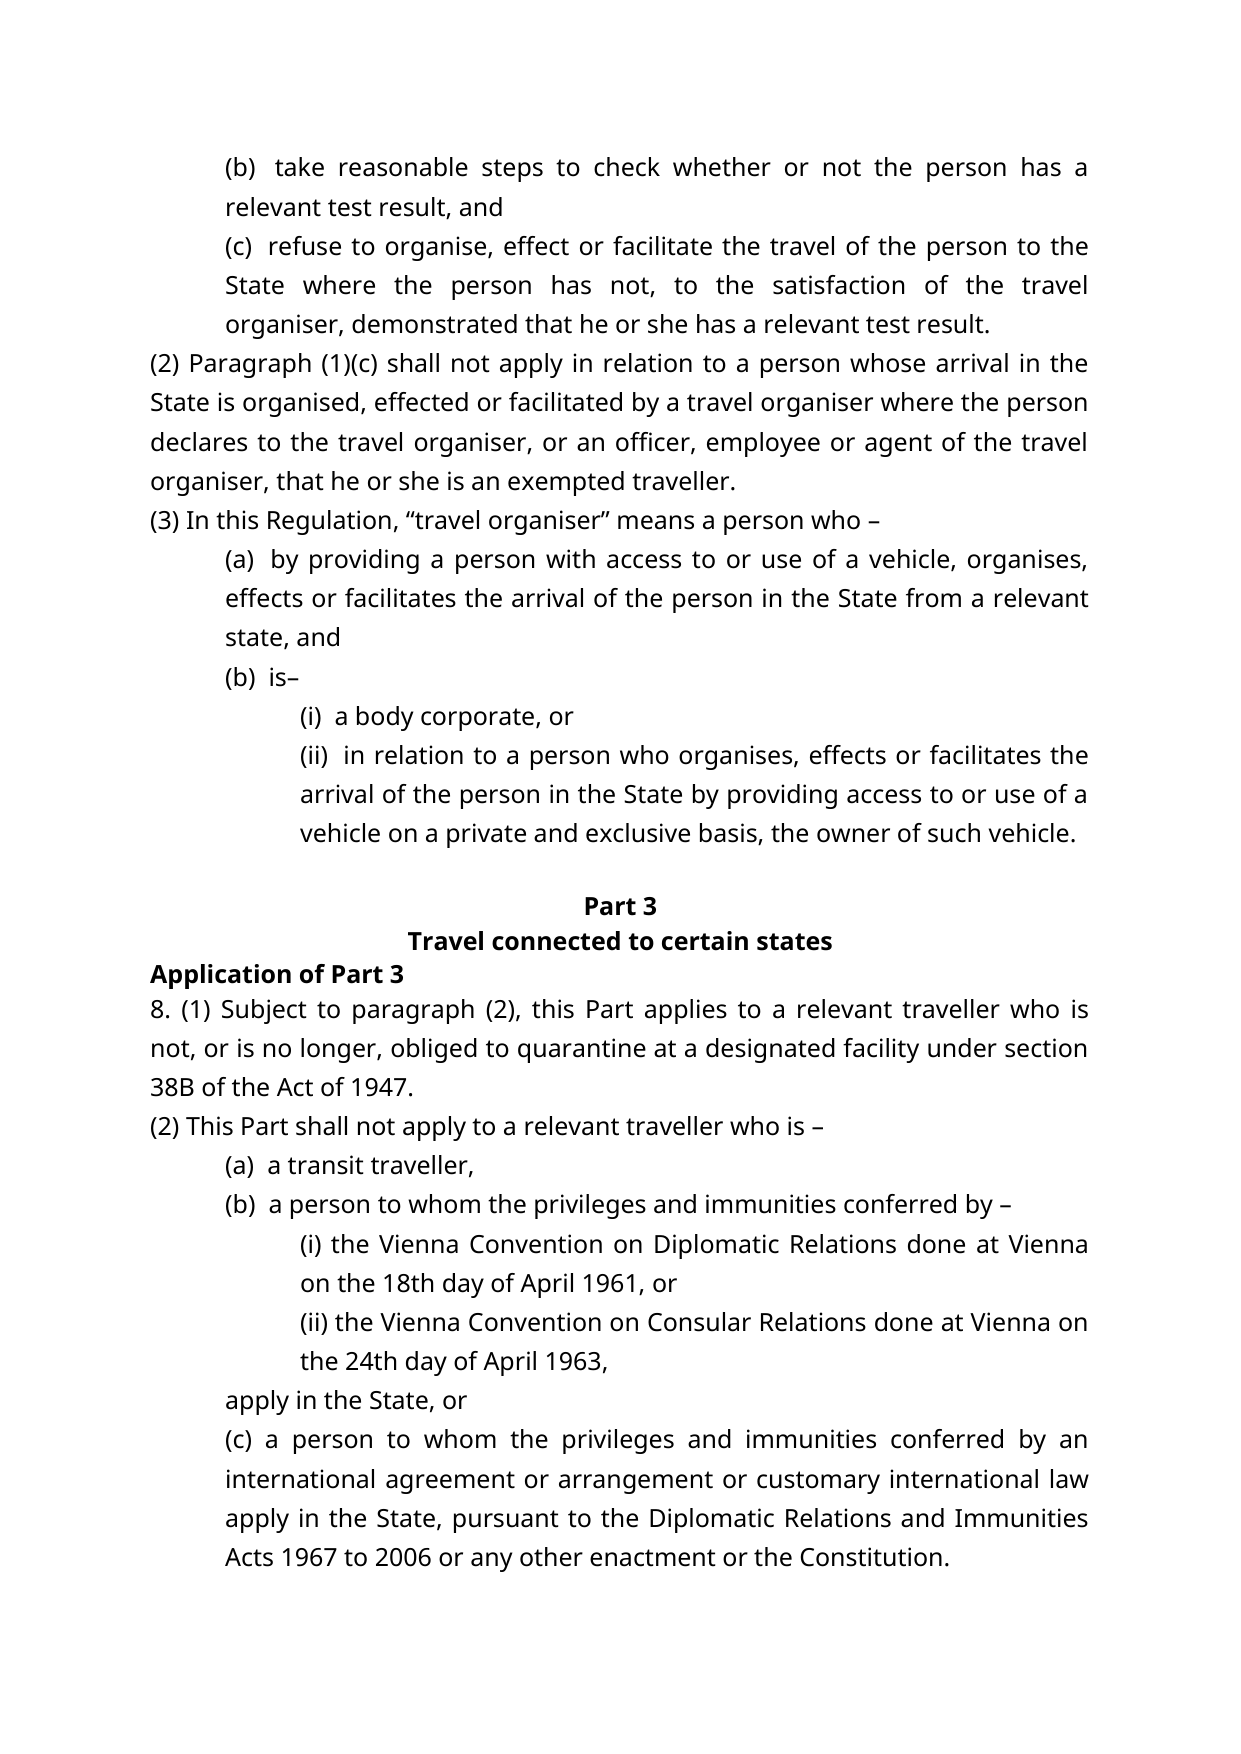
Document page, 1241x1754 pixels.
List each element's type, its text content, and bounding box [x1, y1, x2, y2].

text (c) a person to whom the privileges and immunities conferred by an international agreement or arrangement or customary international law apply in the State, pursuant to the Diplomatic Relations and Immunities Acts 1967 to 2006 or any other enactment or the Constitution. [225, 1422, 1090, 1574]
text (a) by providing a person with access to or use of a vehicle, organises, effects or facilitates the arrival of the person in the State from a relevant state, and [225, 542, 1090, 654]
text (ii) the Vienna Convention on Consular Relations done at Vienna on the 24th day of April 1963, [300, 1304, 1090, 1378]
text (a) a transit traveller, [225, 1148, 1090, 1182]
text Travel connected to certain states [150, 923, 1090, 957]
text (2) This Part shall not apply to a relevant traveller who is – [150, 1109, 1090, 1143]
text apply in the State, or [150, 1383, 1090, 1417]
text (i) the Vienna Convention on Diplomatic Relations done at Vienna on the 18th day of April 1961, or [300, 1226, 1090, 1299]
text (b) a person to whom the privileges and immunities conferred by – [225, 1187, 1090, 1221]
text 8. (1) Subject to paragraph (2), this Part applies to a relevant traveller who is not, or is no longer, obliged to quarantine at a designated facility under section 38B of the Act of 1947. [150, 991, 1090, 1104]
text (b) take reasonable steps to check whether or not the person has a relevant test result, and [225, 150, 1090, 223]
text (c) refuse to organise, effect or facilitate the travel of the person to the State where the person has not, to the satisfaction of the travel organiser, demonstrated that he or she has a relevant test result. [225, 228, 1090, 341]
text Part 3 [150, 855, 1090, 923]
text (ii) in relation to a person who organises, effects or facilitates the arrival of the person in the State by providing access to or use of a vehicle on a private and exclusive basis, the owner of such vehicle. [300, 737, 1090, 850]
text (i) a body corporate, or [300, 698, 1090, 732]
text (2) Paragraph (1)(c) shall not apply in relation to a person whose arrival in the State is organised, effected or facilitated by a travel organiser where the person declares to the travel organiser, or an officer, employee or agent of the travel organiser, that he or she is an exempted traveller. [150, 346, 1090, 497]
text (3) In this Regulation, “travel organiser” means a person who – [150, 502, 1090, 537]
text (b) is– [225, 659, 1090, 693]
text Application of Part 3 [150, 957, 1090, 991]
